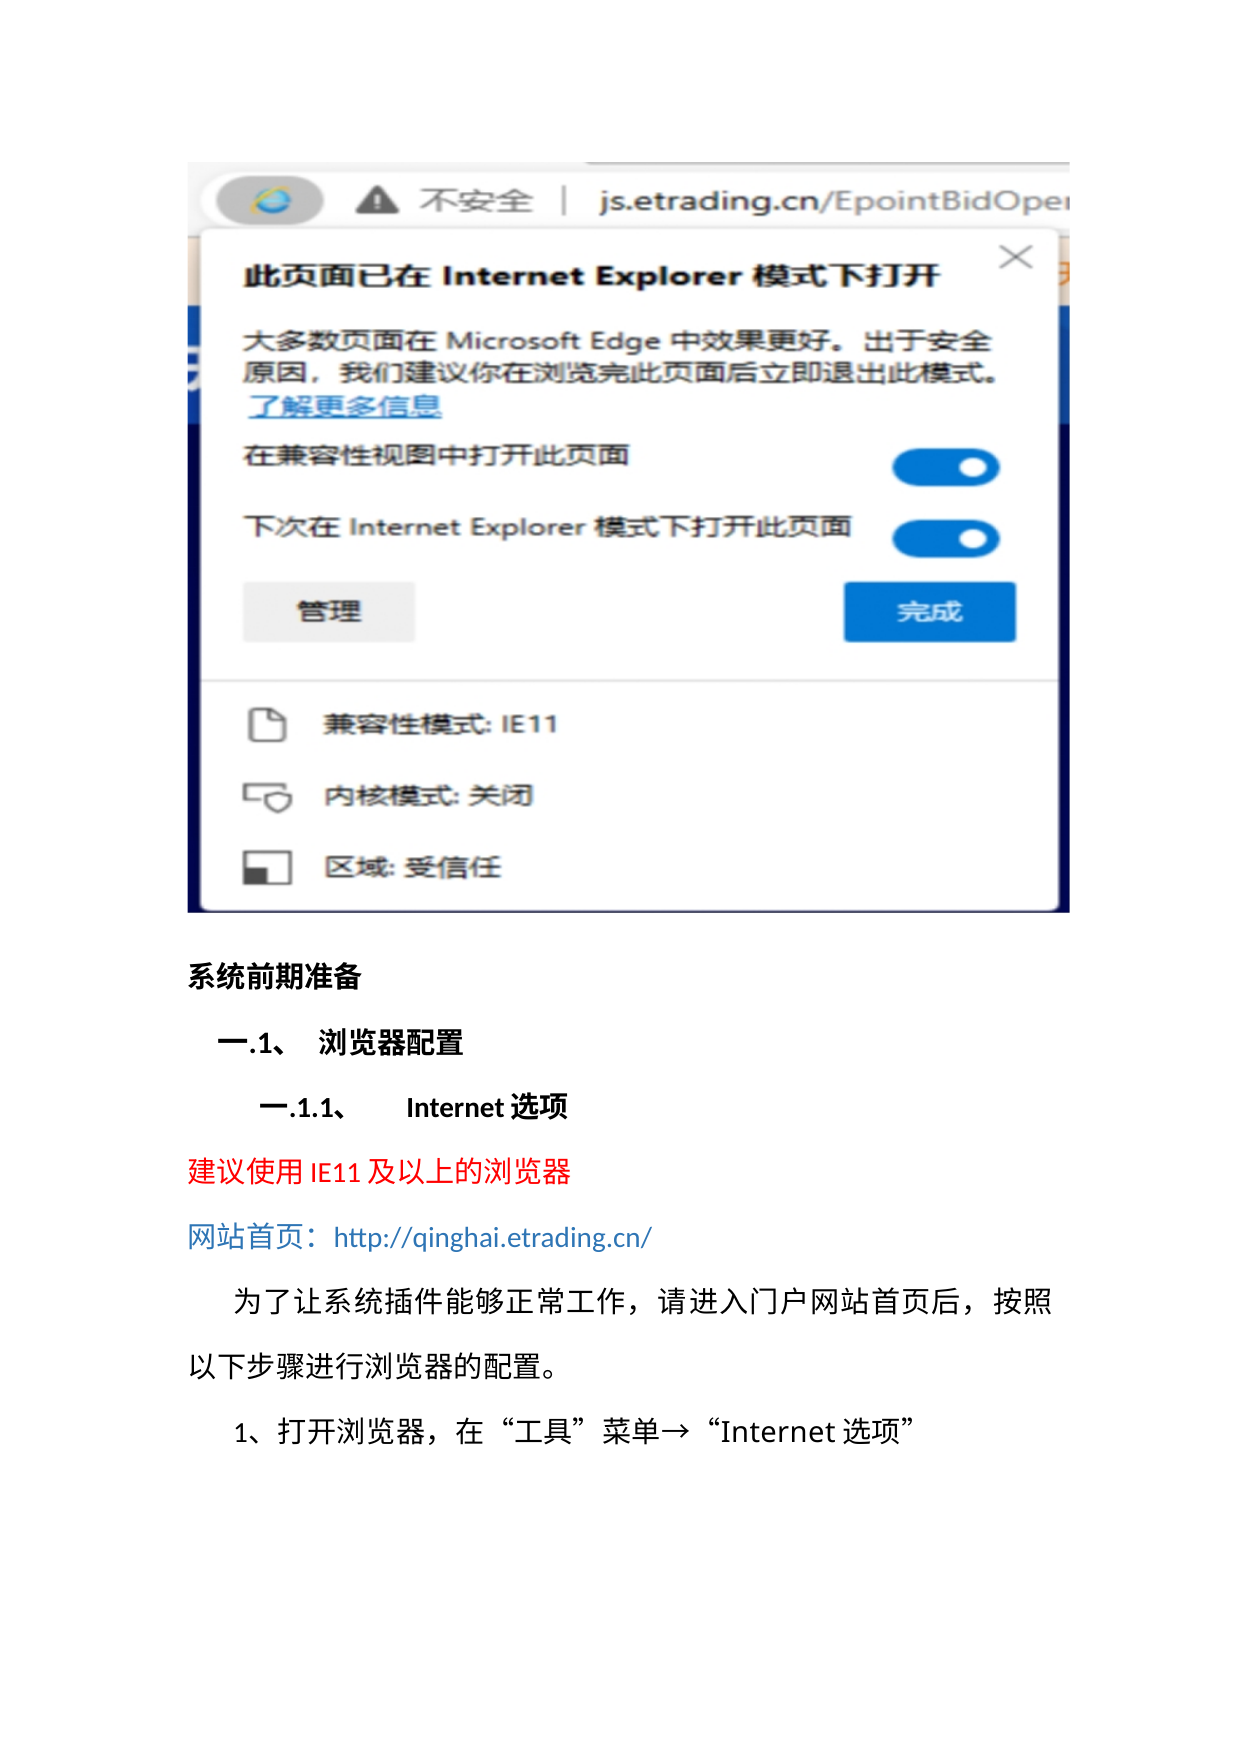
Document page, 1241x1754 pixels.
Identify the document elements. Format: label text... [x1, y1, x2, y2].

text 建议使用IE11及以上的浏览器 [187, 1137, 1053, 1202]
picture [187, 162, 1071, 914]
subtitle 浏览器配置 [217, 1007, 1053, 1072]
text 1、打开浏览器，在“工具”菜单→“Internet选项” [187, 1397, 1053, 1462]
text 网站首页：http://qinghai.etrading.cn/ [187, 1202, 1053, 1267]
text 为了让系统插件能够正常工作，请进入门户网站首页后，按照以下步骤进行浏览器的配置。 [187, 1267, 1053, 1397]
subtitle Internet选项 [259, 1072, 1053, 1137]
subtitle 系统前期准备 [187, 942, 1053, 1007]
